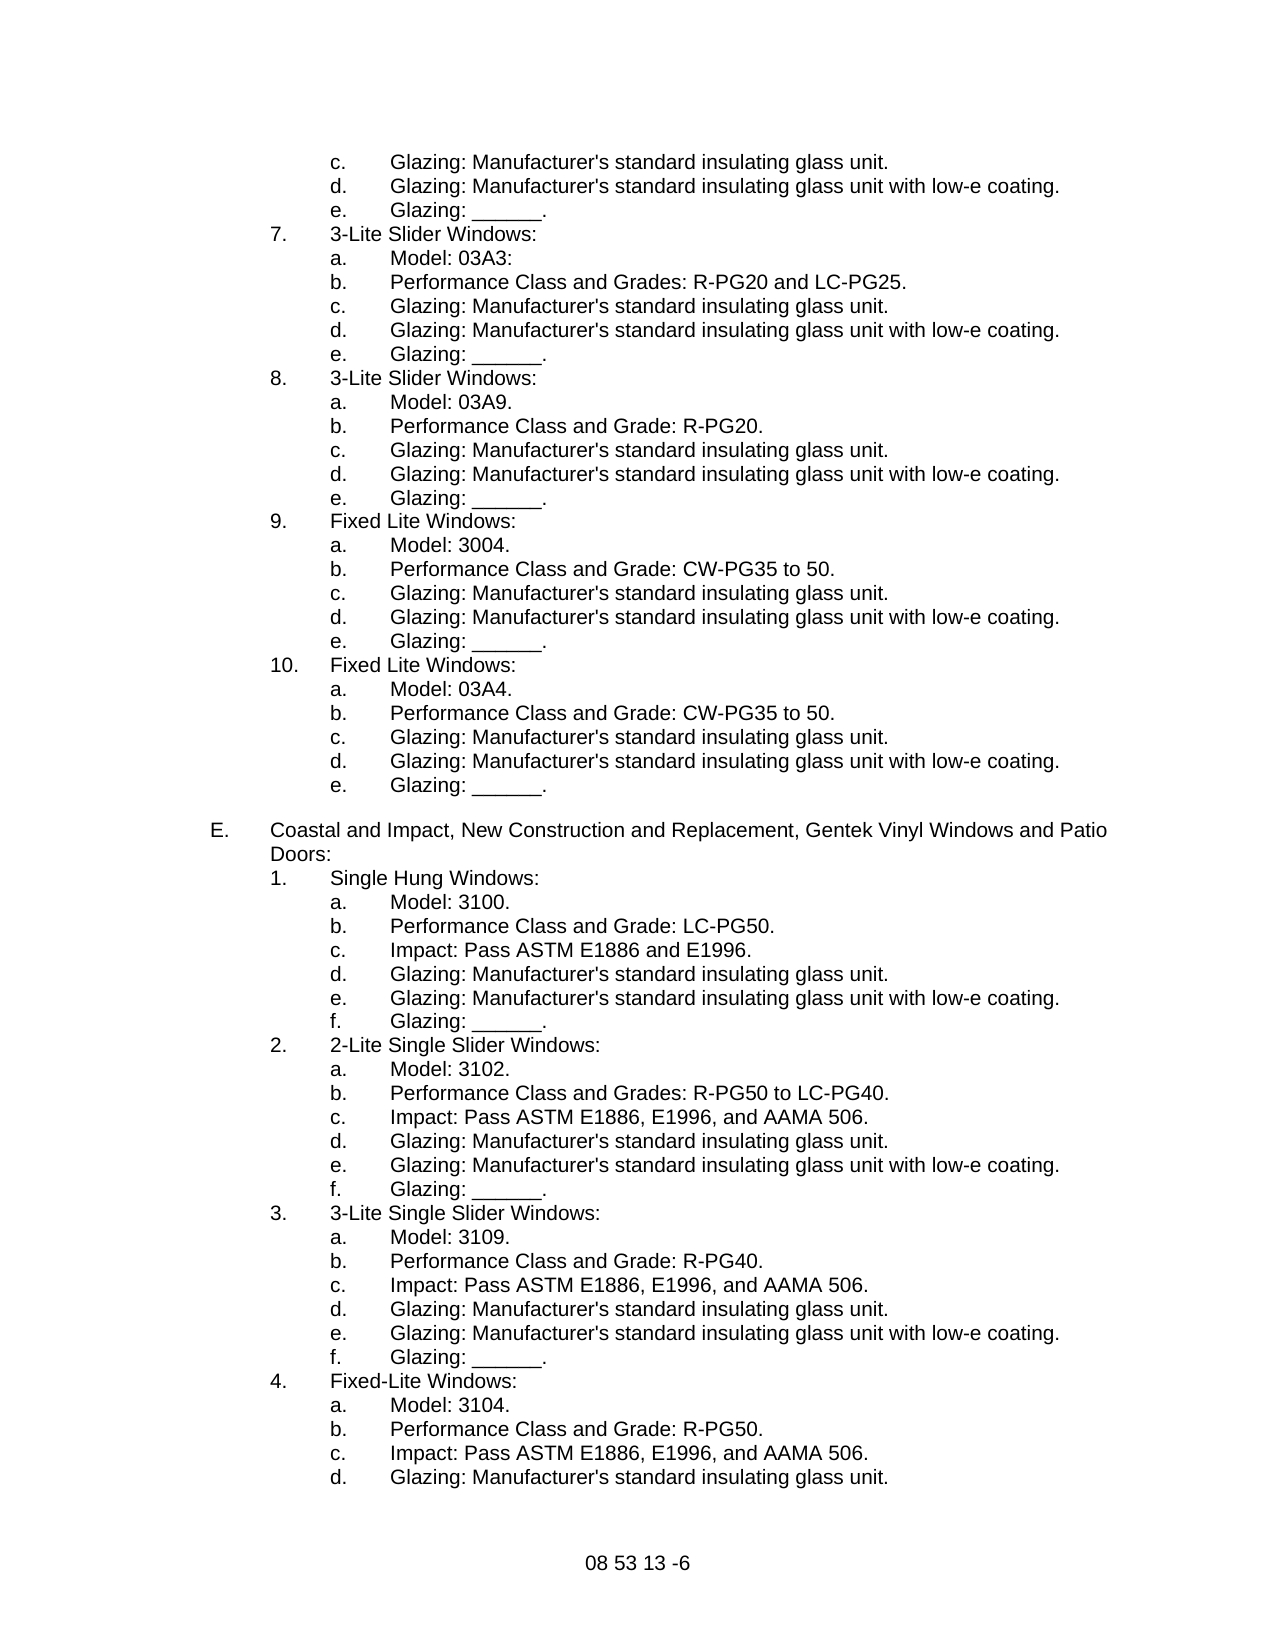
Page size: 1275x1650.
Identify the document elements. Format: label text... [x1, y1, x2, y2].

list Performance Class and Grade: R-PG50. [330, 1417, 1125, 1441]
list Fixed Lite Windows: [270, 653, 1125, 677]
list Glazing: ______. [330, 629, 1125, 653]
list Glazing: Manufacturer's standard insulating glass unit. [330, 581, 1125, 605]
list Glazing: Manufacturer's standard insulating glass unit with low-e coating. [330, 318, 1125, 342]
list Performance Class and Grade: CW-PG35 to 50. [330, 701, 1125, 725]
list Impact: Pass ASTM E1886 and E1996. [330, 937, 1125, 961]
list Glazing: Manufacturer's standard insulating glass unit with low-e coating. [330, 461, 1125, 485]
list Glazing: Manufacturer's standard insulating glass unit with low-e coating. [330, 749, 1125, 773]
list Performance Class and Grades: R-PG20 and LC-PG25. [330, 270, 1125, 294]
list 3-Lite Single Slider Windows: [270, 1201, 1125, 1225]
list Glazing: Manufacturer's standard insulating glass unit with low-e coating. [330, 605, 1125, 629]
list Glazing: Manufacturer's standard insulating glass unit. [330, 961, 1125, 985]
list Glazing: ______. [330, 485, 1125, 509]
list 2-Lite Single Slider Windows: [270, 1033, 1125, 1057]
list 3-Lite Slider Windows: [270, 222, 1125, 246]
list Glazing: ______. [330, 773, 1125, 797]
list Glazing: Manufacturer's standard insulating glass unit with low-e coating. [330, 1153, 1125, 1177]
list Performance Class and Grade: R-PG40. [330, 1249, 1125, 1273]
list Impact: Pass ASTM E1886, E1996, and AAMA 506. [330, 1273, 1125, 1297]
list Performance Class and Grade: LC-PG50. [330, 913, 1125, 937]
list Glazing: ______. [330, 1177, 1125, 1201]
list Single Hung Windows: [270, 866, 1125, 889]
list Model: 3100. [330, 889, 1125, 913]
list Model: 03A3: [330, 246, 1125, 270]
list Model: 3109. [330, 1225, 1125, 1249]
list Glazing: ______. [330, 1345, 1125, 1369]
list Glazing: Manufacturer's standard insulating glass unit with low-e coating. [330, 174, 1125, 198]
list Glazing: Manufacturer's standard insulating glass unit. [330, 1129, 1125, 1153]
list 3-Lite Slider Windows: [270, 366, 1125, 389]
list Glazing: ______. [330, 342, 1125, 366]
list Impact: Pass ASTM E1886, E1996, and AAMA 506. [330, 1105, 1125, 1129]
list Fixed Lite Windows: [270, 509, 1125, 533]
list Performance Class and Grades: R-PG50 to LC-PG40. [330, 1081, 1125, 1105]
list Glazing: Manufacturer's standard insulating glass unit. [330, 1297, 1125, 1321]
list Model: 03A9. [330, 389, 1125, 413]
list Model: 3004. [330, 533, 1125, 557]
list Performance Class and Grade: CW-PG35 to 50. [330, 557, 1125, 581]
list Glazing: Manufacturer's standard insulating glass unit with low-e coating. [330, 1321, 1125, 1345]
list Glazing: Manufacturer's standard insulating glass unit with low-e coating. [330, 985, 1125, 1009]
list Model: 03A4. [330, 677, 1125, 701]
list Performance Class and Grade: R-PG20. [330, 413, 1125, 437]
list Glazing: Manufacturer's standard insulating glass unit. [330, 725, 1125, 749]
list Model: 3104. [330, 1393, 1125, 1417]
list Glazing: Manufacturer's standard insulating glass unit. [330, 150, 1125, 174]
list Impact: Pass ASTM E1886, E1996, and AAMA 506. [330, 1441, 1125, 1464]
list Fixed-Lite Windows: [270, 1369, 1125, 1393]
list Glazing: Manufacturer's standard insulating glass unit. [330, 437, 1125, 461]
list Glazing: ______. [330, 198, 1125, 222]
list Model: 3102. [330, 1057, 1125, 1081]
list Glazing: ______. [330, 1009, 1125, 1033]
list Coastal and Impact, New Construction and Replacement, Gentek Vinyl Windows and Patio Doors: [210, 818, 1125, 866]
list Glazing: Manufacturer's standard insulating glass unit. [330, 294, 1125, 318]
list Glazing: Manufacturer's standard insulating glass unit. [330, 1464, 1125, 1488]
